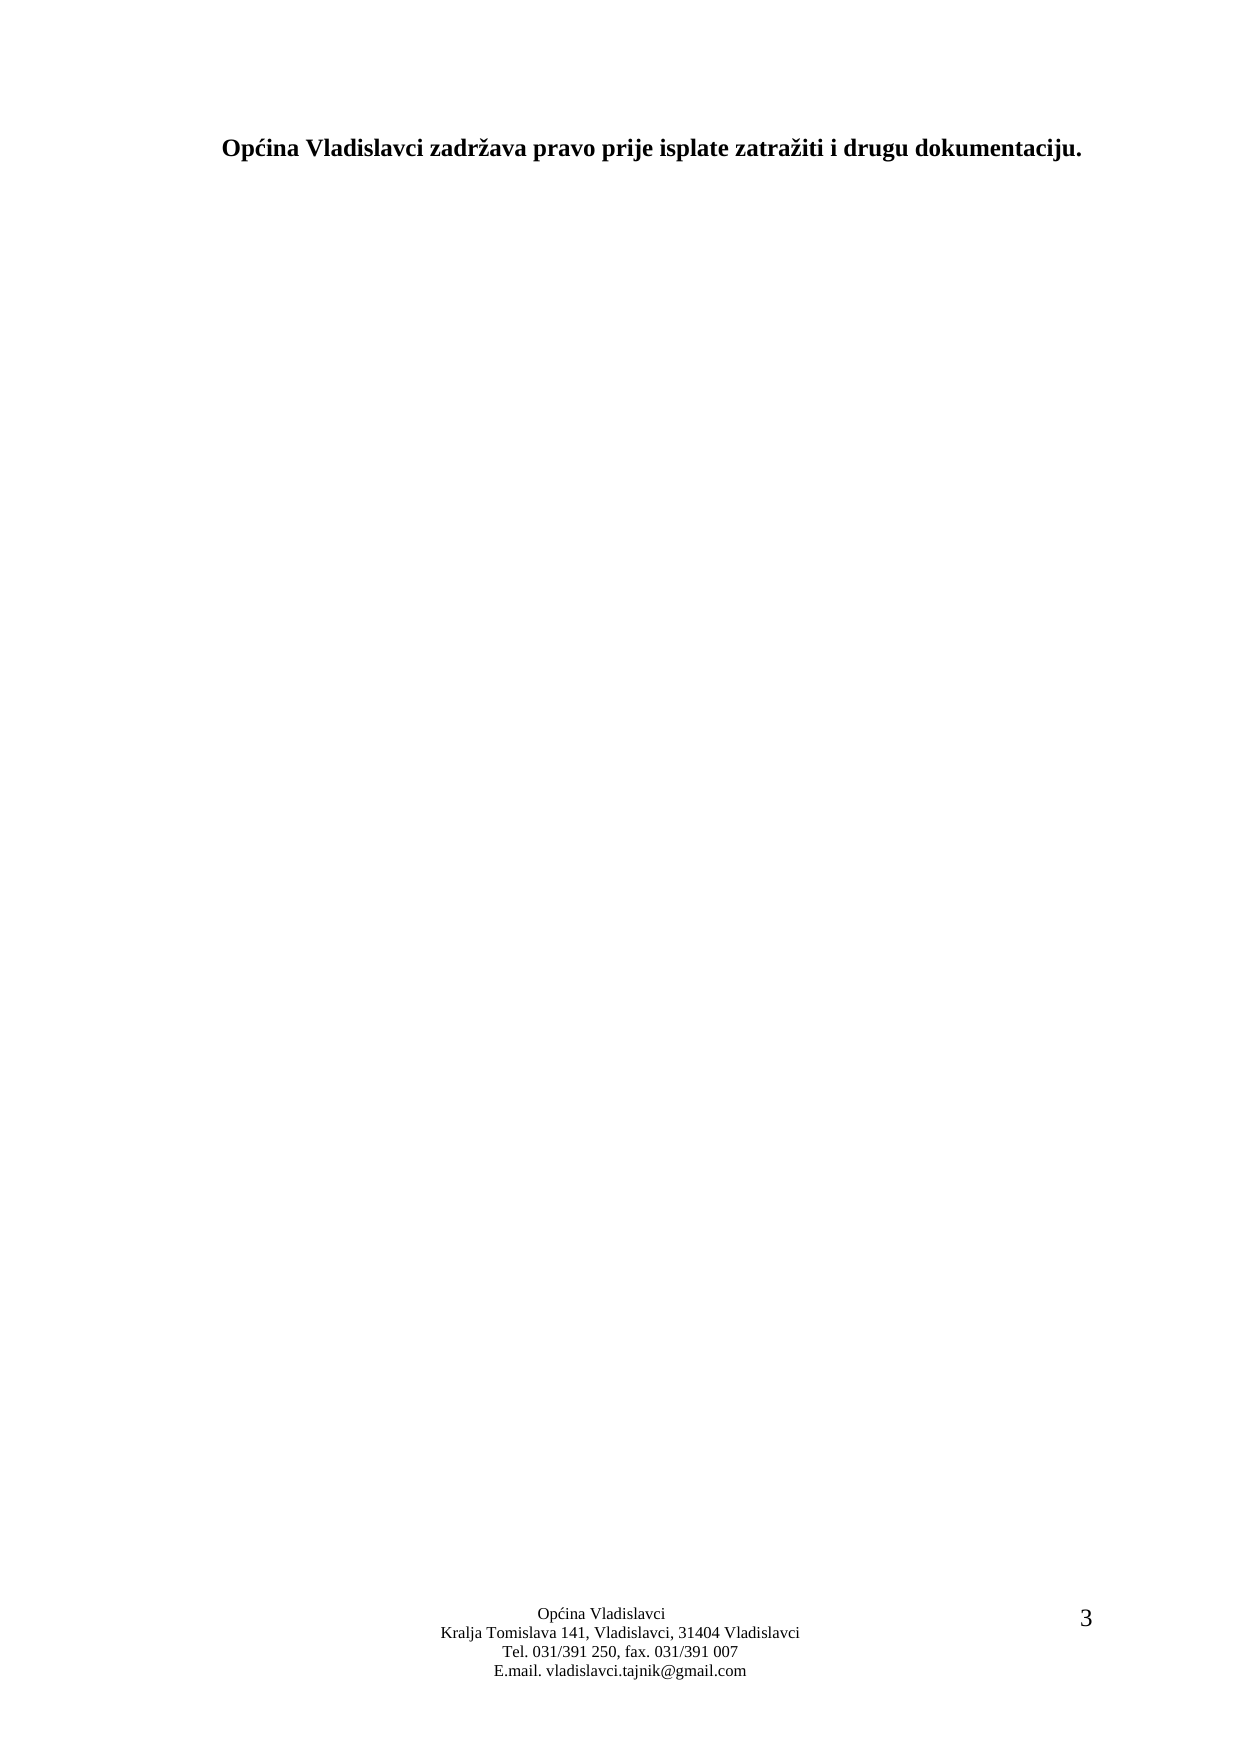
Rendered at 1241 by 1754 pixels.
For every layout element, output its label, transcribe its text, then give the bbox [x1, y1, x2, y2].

text Općina Vladislavci zadržava pravo prije isplate zatražiti i drugu dokumentaciju. [148, 133, 1092, 162]
